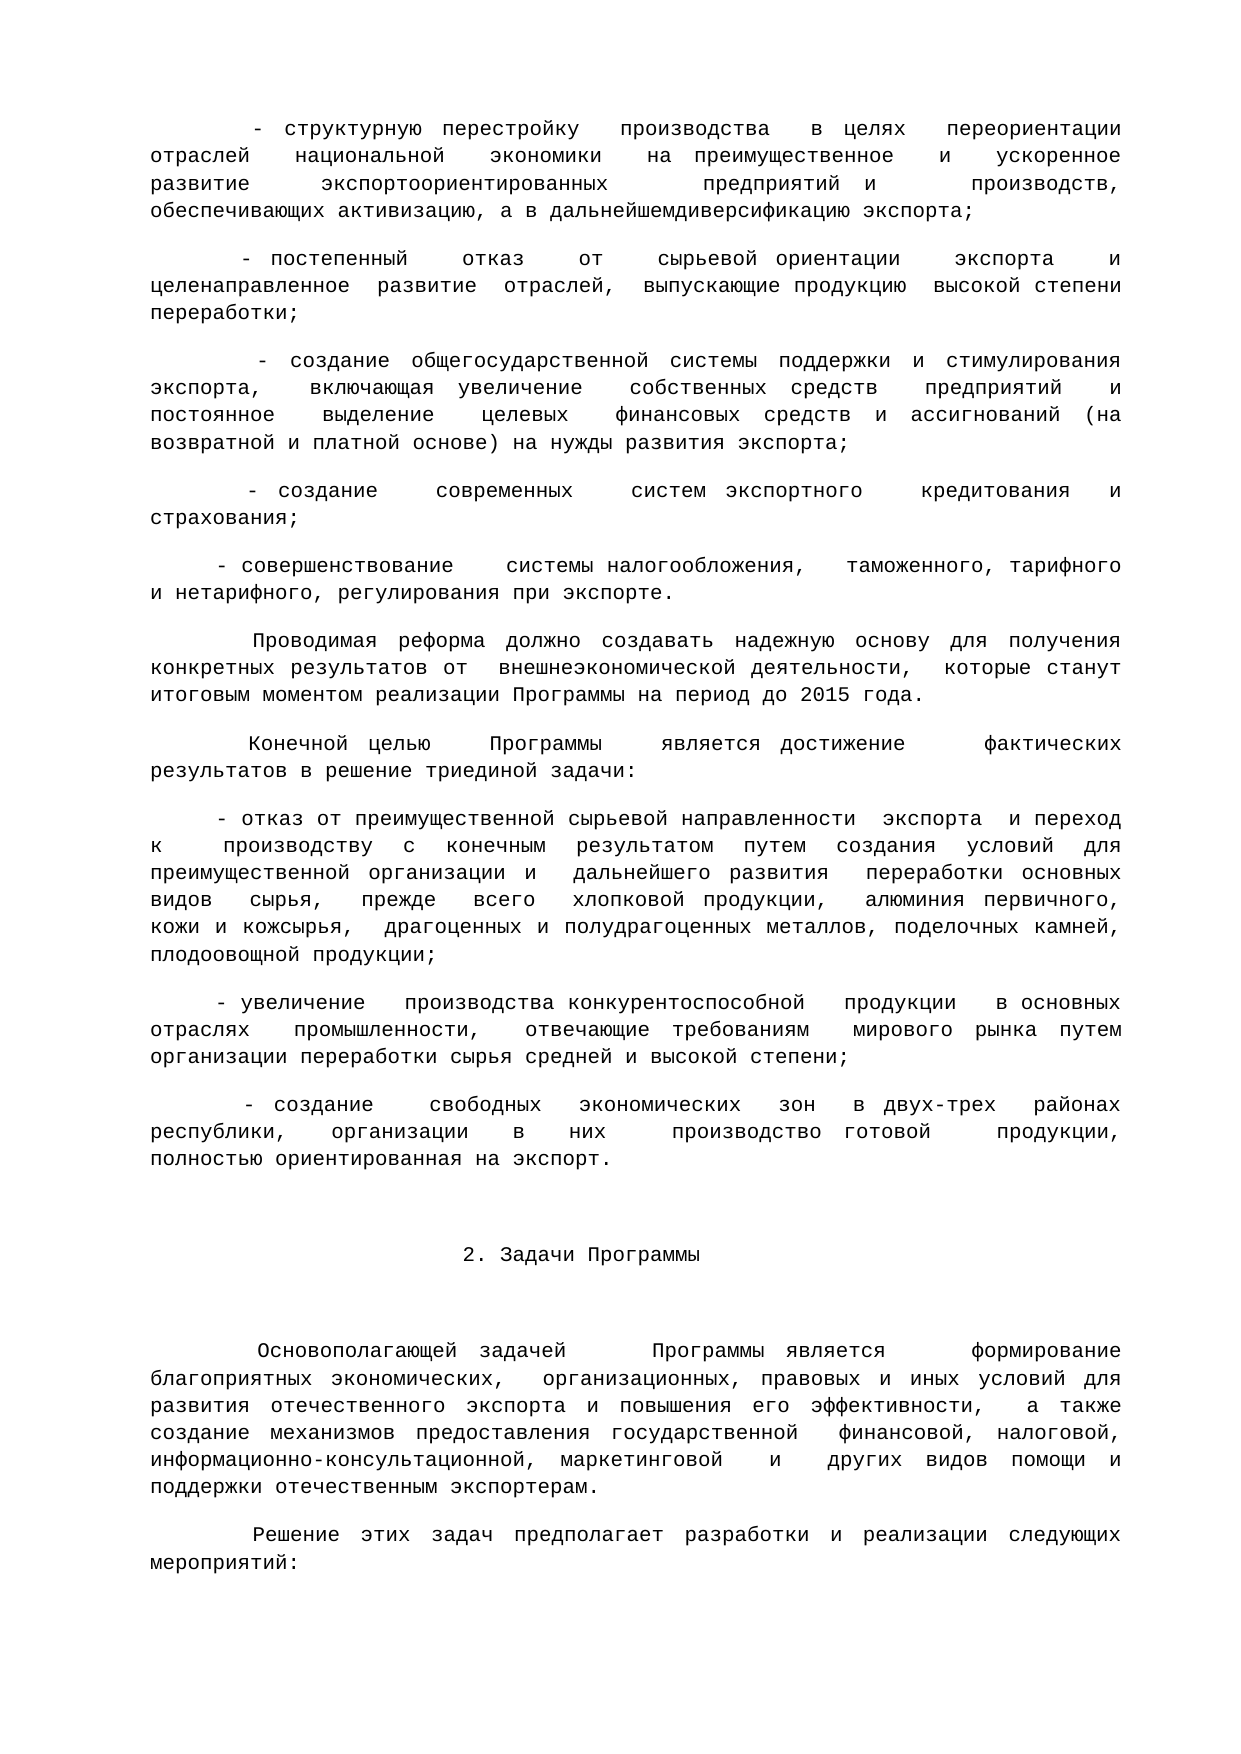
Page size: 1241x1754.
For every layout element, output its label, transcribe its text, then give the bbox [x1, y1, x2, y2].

text - создание современных систем экспортного кредитования и страхования; [150, 480, 1122, 531]
text - отказ от преимущественной сырьевой направленности экспорта и переход к производству с конечным результатом путем создания условий для преимущественной организации и дальнейшего развития переработки основных видов сырья, прежде всего хлопковой продукции, алюминия первичного, кожи и кожсырья, драгоценных и полудрагоценных металлов, поделочных камней, плодоовощной продукции; [150, 808, 1122, 967]
text Решение этих задач предполагает разработки и реализации следующих мероприятий: [150, 1524, 1122, 1575]
text Основополагающей задачей Программы является формирование благоприятных экономических, организационных, правовых и иных условий для развития отечественного экспорта и повышения его эффективности, а также создание механизмов предоставления государственной финансовой, налоговой, информационно-консультационной, маркетинговой и других видов помощи и поддержки отечественным экспортерам. [150, 1341, 1122, 1500]
text - создание свободных экономических зон в двух-трех районах республики, организации в них производство готовой продукции, полностью ориентированная на экспорт. [150, 1094, 1122, 1172]
text - создание общегосударственной системы поддержки и стимулирования экспорта, включающая увеличение собственных средств предприятий и постоянное выделение целевых финансовых средств и ассигнований (на возвратной и платной основе) на нужды развития экспорта; [150, 350, 1122, 455]
text - увеличение производства конкурентоспособной продукции в основных отраслях промышленности, отвечающие требованиям мирового рынка путем организации переработки сырья средней и высокой степени; [150, 992, 1122, 1070]
text Проводимая реформа должно создавать надежную основу для получения конкретных результатов от внешнеэкономической деятельности, которые станут итоговым моментом реализации Программы на период до 2015 года. [150, 630, 1122, 708]
text 2. Задачи Программы [150, 1244, 1122, 1268]
text - совершенствование системы налогообложения, таможенного, тарифного и нетарифного, регулирования при экспорте. [150, 555, 1122, 606]
text - структурную перестройку производства в целях переориентации отраслей национальной экономики на преимущественное и ускоренное развитие экспортоориентированных предприятий и производств, обеспечивающих активизацию, а в дальнейшемдиверсификацию экспорта; [150, 118, 1122, 223]
text Конечной целью Программы является достижение фактических результатов в решение триединой задачи: [150, 732, 1122, 783]
text - постепенный отказ от сырьевой ориентации экспорта и целенаправленное развитие отраслей, выпускающие продукцию высокой степени переработки; [150, 248, 1122, 326]
